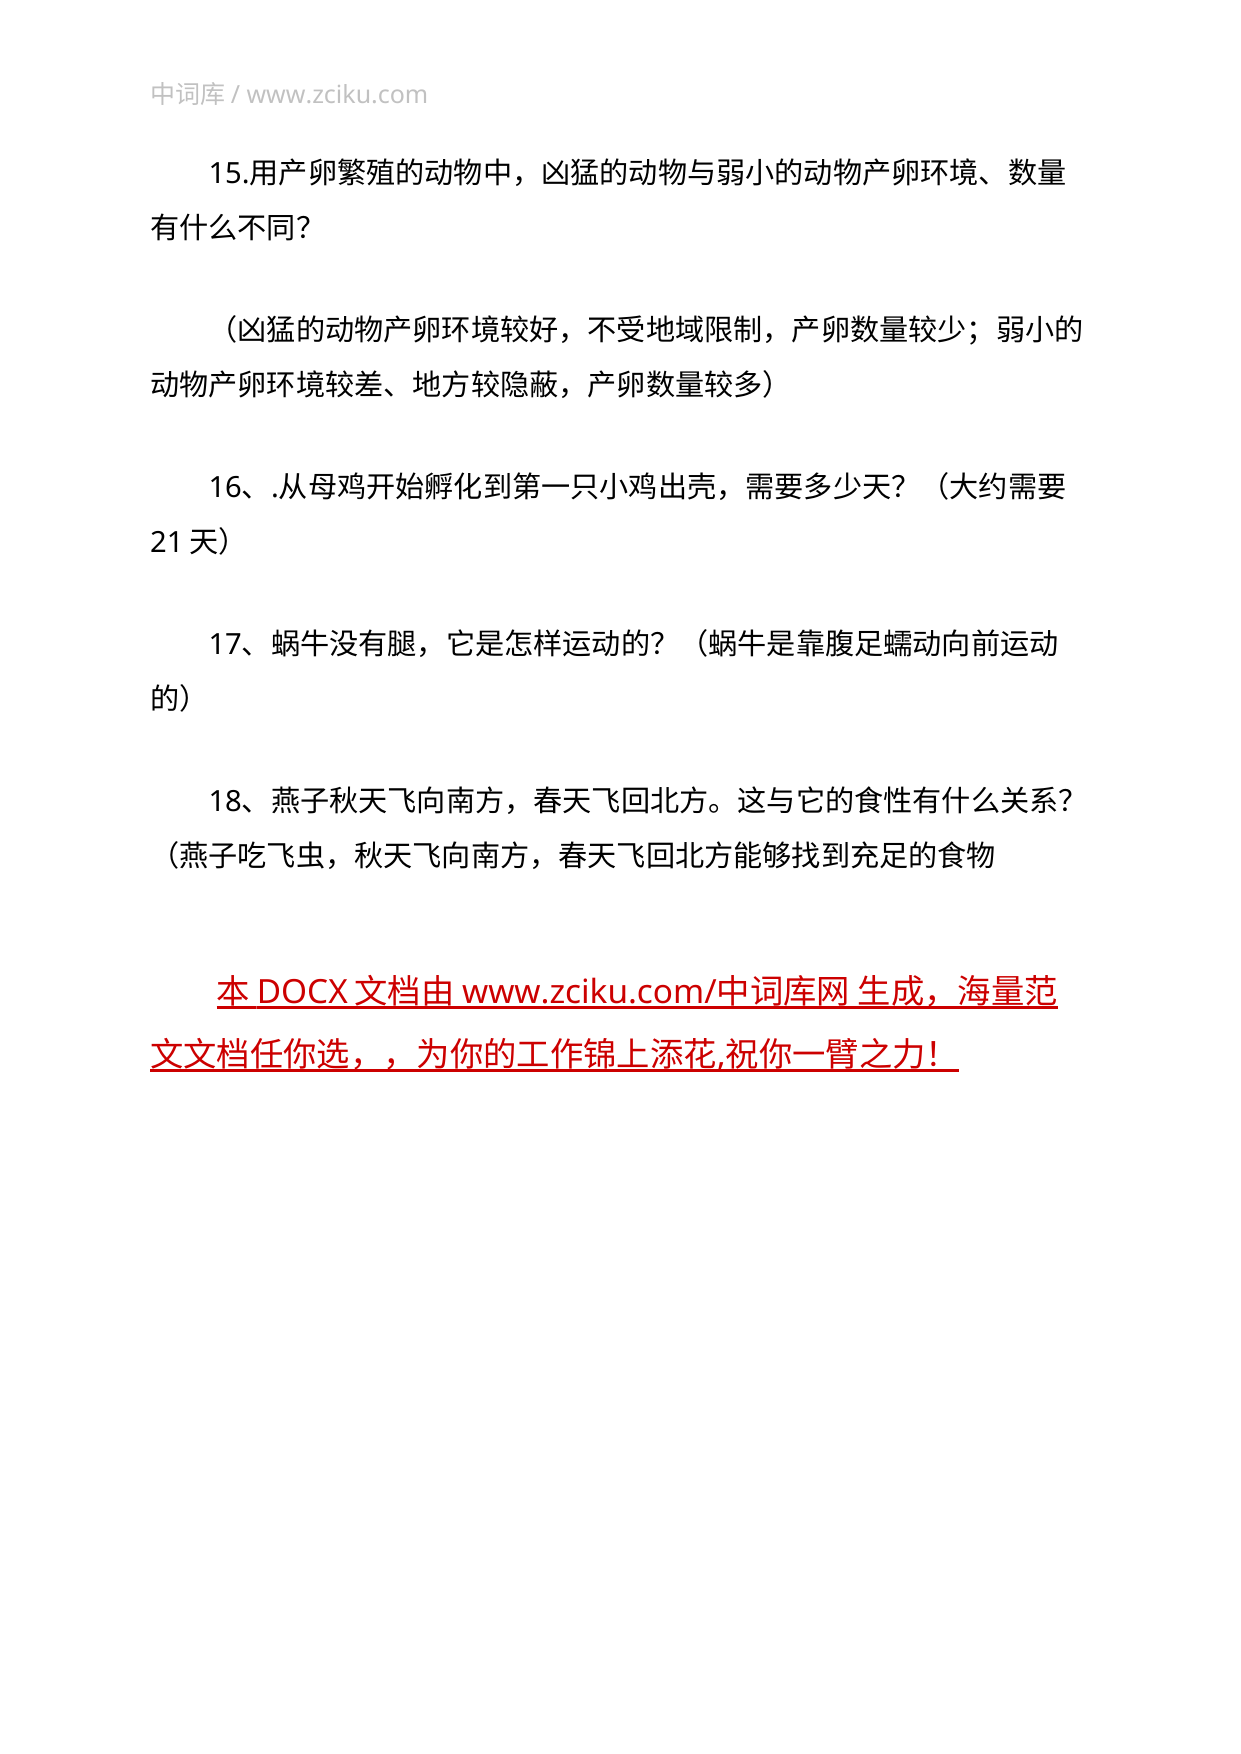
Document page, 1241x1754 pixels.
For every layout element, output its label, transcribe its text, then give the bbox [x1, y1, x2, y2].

text 本DOCX文档由 www.zciku.com/中词库网 生成，海量范文文档任你选，，为你的工作锦上添花,祝你一臂之力！ [150, 965, 1090, 1076]
text （凶猛的动物产卵环境较好，不受地域限制，产卵数量较少；弱小的动物产卵环境较差、地方较隐蔽，产卵数量较多） [150, 307, 1090, 404]
text 16、.从母鸡开始孵化到第一只小鸡出壳，需要多少天？（大约需要21天） [150, 463, 1090, 561]
text 15.用产卵繁殖的动物中，凶猛的动物与弱小的动物产卵环境、数量有什么不同？ [150, 150, 1090, 247]
text 17、蜗牛没有腿，它是怎样运动的？（蜗牛是靠腹足蠕动向前运动的） [150, 620, 1090, 718]
text 18、燕子秋天飞向南方，春天飞回北方。这与它的食性有什么关系？（燕子吃飞虫，秋天飞向南方，春天飞回北方能够找到充足的食物 [150, 777, 1090, 874]
